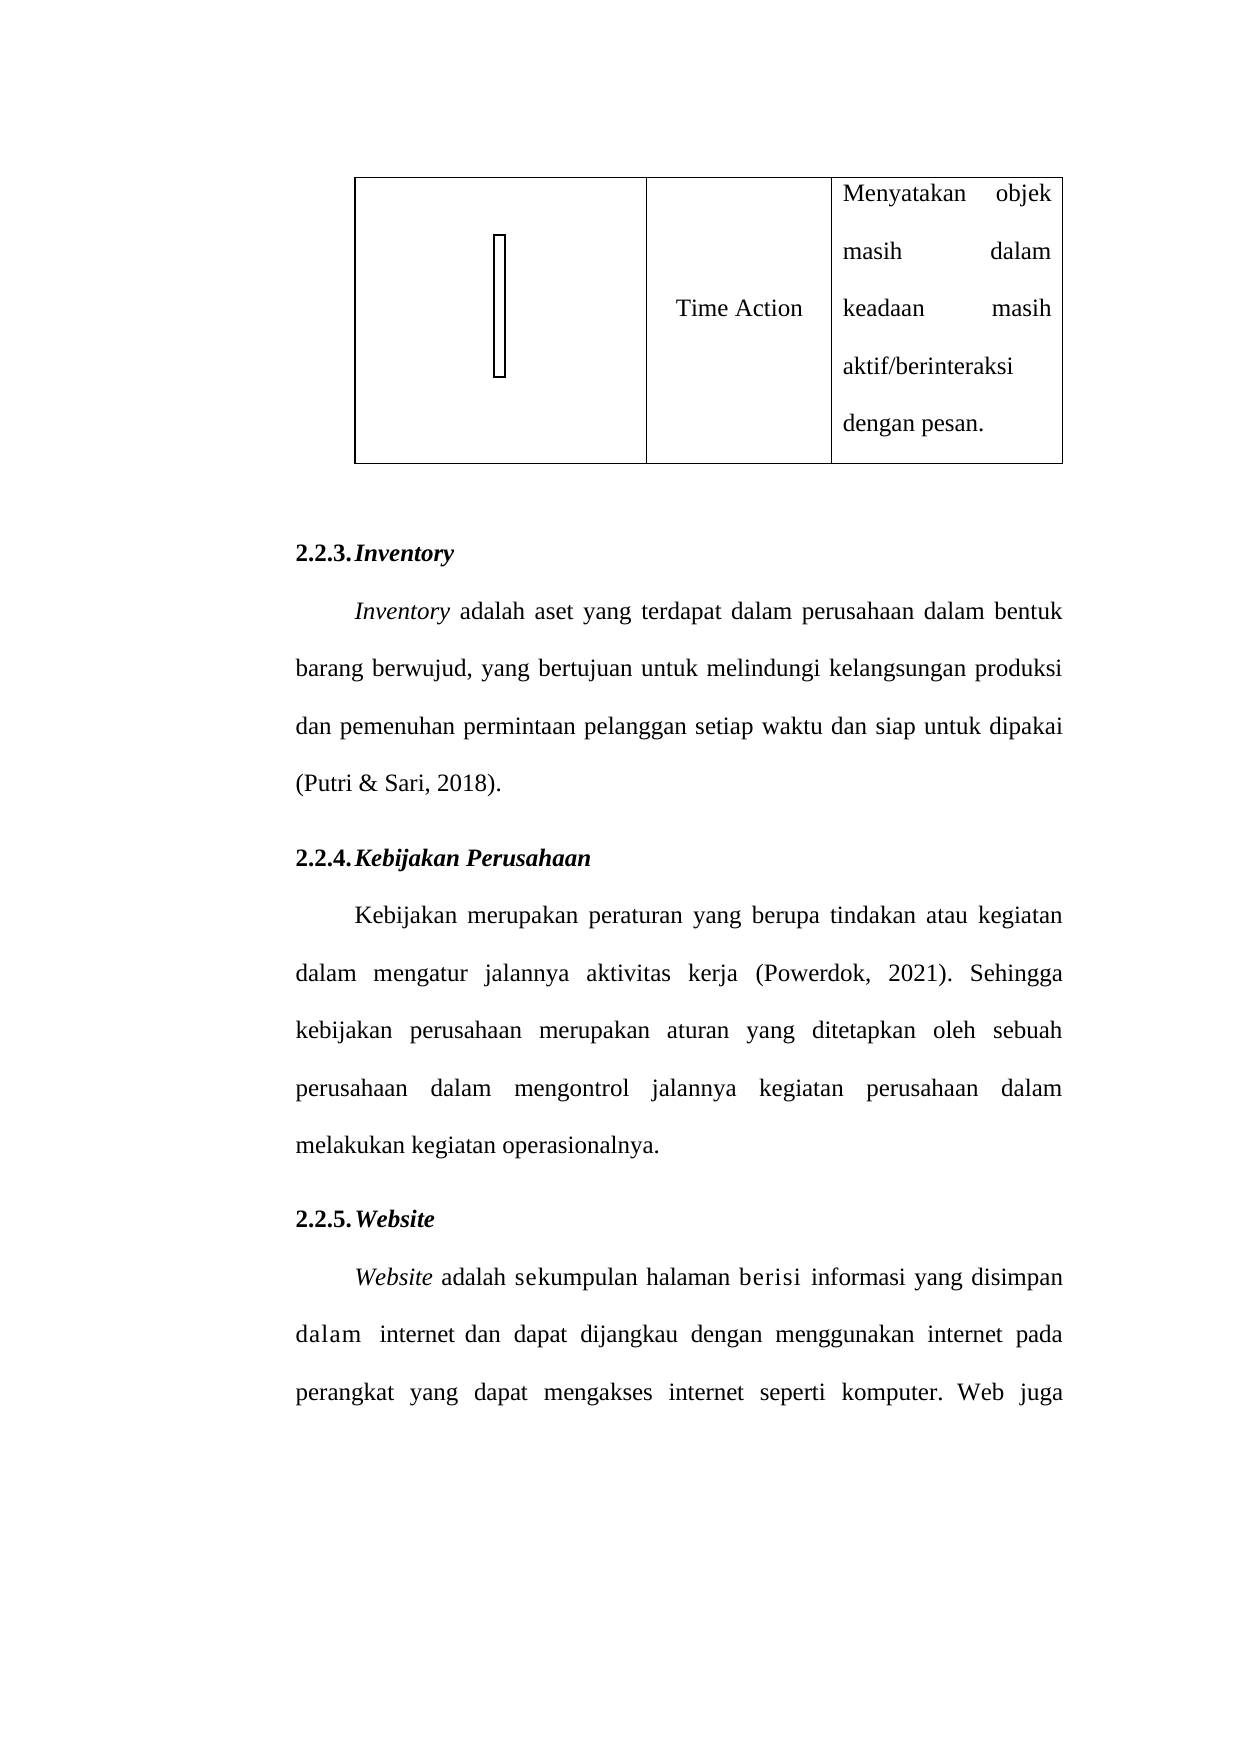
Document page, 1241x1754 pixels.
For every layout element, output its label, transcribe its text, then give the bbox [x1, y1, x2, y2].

table_cell [356, 178, 646, 463]
subtitle Inventory [295, 538, 1063, 567]
table_cell Menyatakan objek masih dalam keadaan masih aktif/berinteraksi dengan pesan. [832, 178, 1062, 463]
table_cell Time Action [647, 178, 831, 463]
subtitle Website [295, 1204, 1063, 1233]
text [295, 1262, 1063, 1406]
text Kebijakan merupakan peraturan yang berupa tindakan atau kegiatan dalam mengatur jalannya aktivitas kerja (Powerdok, 2021). Sehingga kebijakan perusahaan merupakan aturan yang ditetapkan oleh sebuah perusahaan dalam mengontrol jalannya kegiatan perusahaan dalam melakukan kegiatan operasionalnya. [295, 900, 1063, 1159]
subtitle Kebijakan Perusahaan [295, 843, 1063, 871]
list Inventory adalah aset yang terdapat dalam perusahaan dalam bentuk barang berwujud, yang bertujuan untuk melindungi kelangsungan produksi dan pemenuhan permintaan pelanggan setiap waktu dan siap untuk dipakai (Putri & Sari, 2018). [295, 596, 1063, 797]
